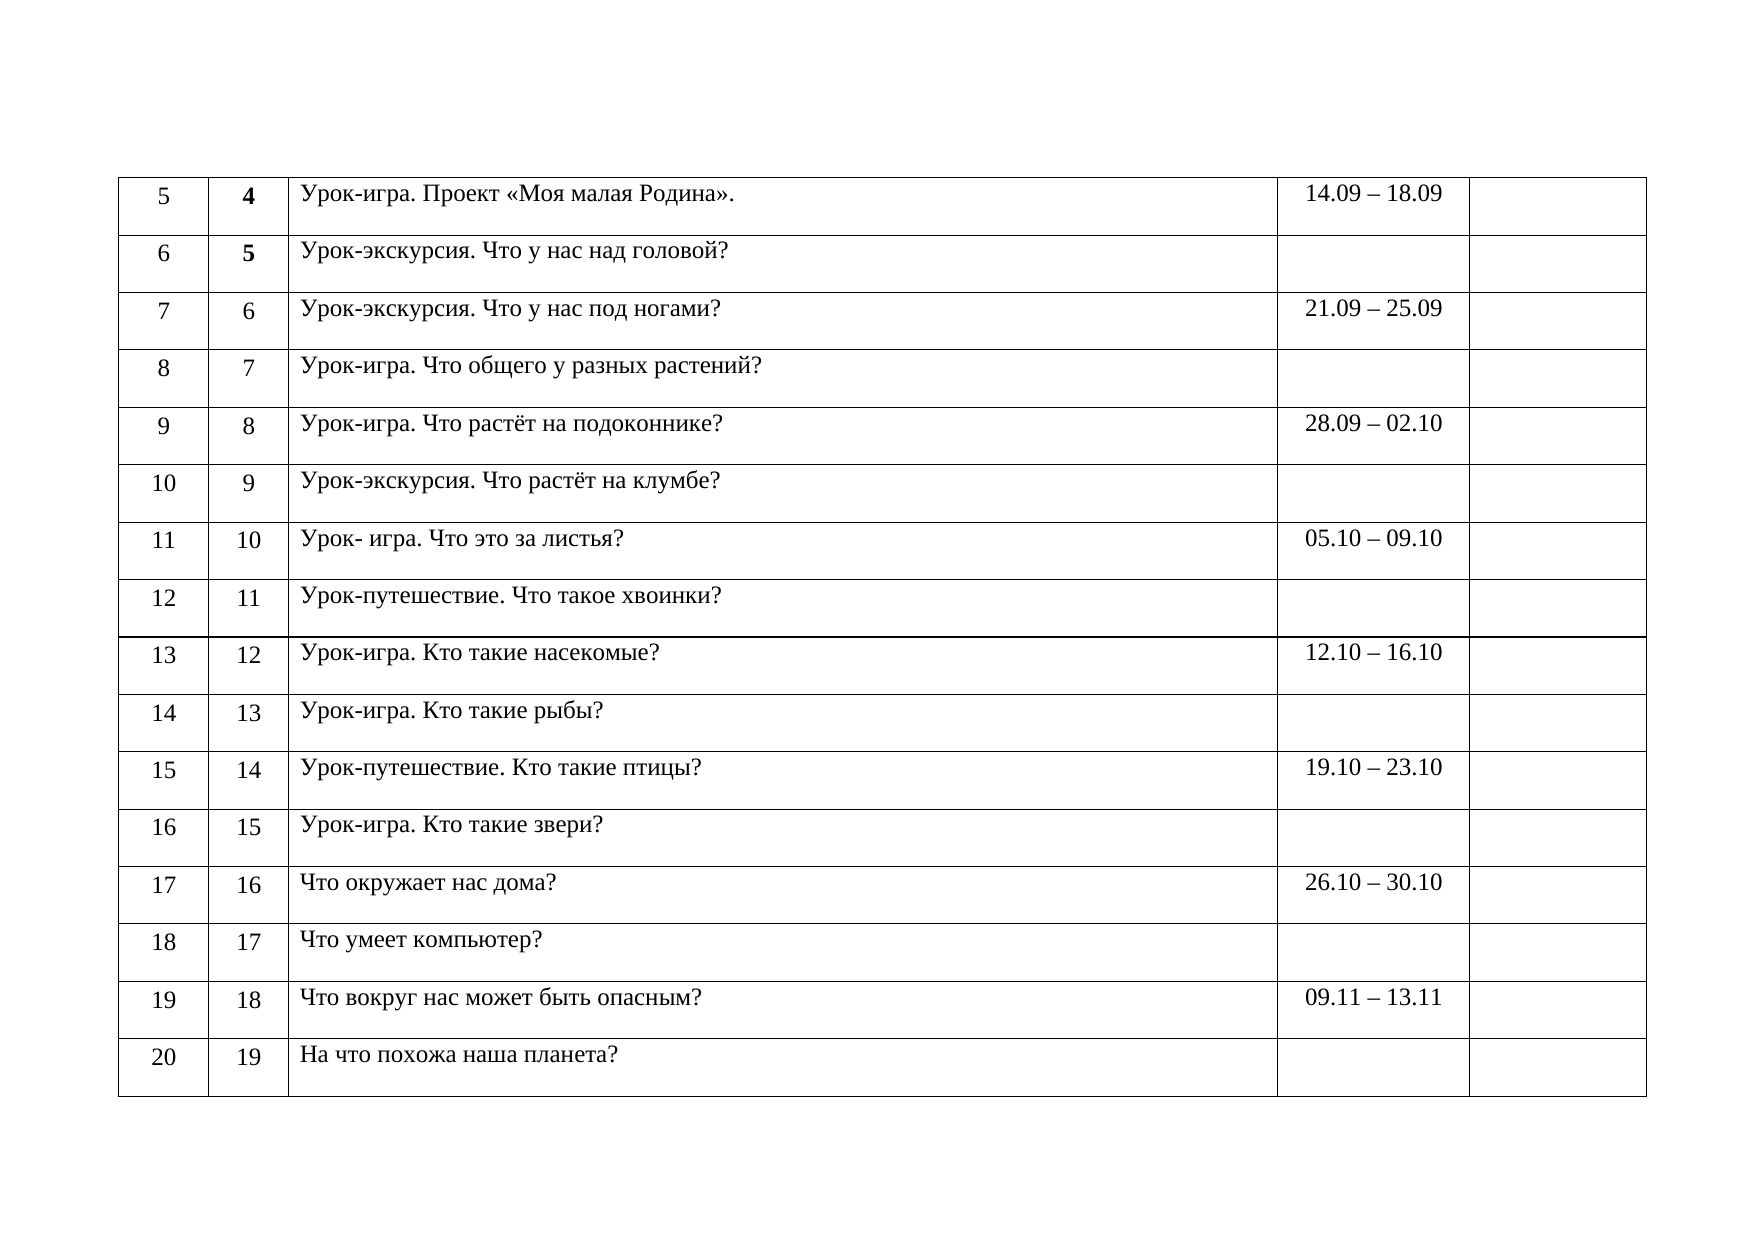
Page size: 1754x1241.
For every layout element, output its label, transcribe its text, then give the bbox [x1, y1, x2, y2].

table_cell 13 [209, 695, 288, 751]
table_cell 4 [209, 178, 288, 234]
table_cell 13 [119, 638, 208, 694]
table_cell Урок-игра. Кто такие насекомые? [289, 638, 1277, 694]
table_cell 12 [119, 580, 208, 636]
table_cell 8 [119, 350, 208, 407]
table_cell [1278, 810, 1469, 866]
table_cell 7 [119, 293, 208, 349]
table_cell [1470, 1039, 1646, 1096]
table_cell 20 [119, 1039, 208, 1096]
table_cell 12 [209, 638, 288, 694]
table_cell Урок-путешествие. Кто такие птицы? [289, 752, 1277, 808]
table_cell [1278, 350, 1469, 407]
table_cell Что вокруг нас может быть опасным? [289, 982, 1277, 1038]
table_cell 11 [119, 523, 208, 579]
table_cell На что похожа наша планета? [289, 1039, 1277, 1096]
table_cell 26.10 – 30.10 [1278, 867, 1469, 923]
table_cell [1278, 465, 1469, 522]
table_cell Урок-игра. Кто такие звери? [289, 810, 1277, 866]
table_cell [1470, 293, 1646, 349]
table_cell [1470, 867, 1646, 923]
table_cell [1470, 982, 1646, 1038]
table_cell [1470, 408, 1646, 464]
table_cell [1278, 580, 1469, 636]
table_cell [1278, 236, 1469, 292]
table_cell [1470, 924, 1646, 981]
table_cell [1470, 523, 1646, 579]
table_cell 6 [209, 293, 288, 349]
table_cell 17 [119, 867, 208, 923]
table_cell [1278, 924, 1469, 981]
table_cell Урок-экскурсия. Что у нас под ногами? [289, 293, 1277, 349]
table_cell Урок-игра. Что растёт на подоконнике? [289, 408, 1277, 464]
table_cell 14 [119, 695, 208, 751]
table_cell 16 [209, 867, 288, 923]
table_cell Урок-экскурсия. Что у нас над головой? [289, 236, 1277, 292]
table_cell [1470, 580, 1646, 636]
table_cell [1278, 695, 1469, 751]
table_cell 18 [119, 924, 208, 981]
table_cell 16 [119, 810, 208, 866]
table_cell 5 [209, 236, 288, 292]
table_cell 05.10 – 09.10 [1278, 523, 1469, 579]
table_cell [1278, 1039, 1469, 1096]
table_cell 19 [119, 982, 208, 1038]
table_cell Урок-путешествие. Что такое хвоинки? [289, 580, 1277, 636]
table_cell 09.11 – 13.11 [1278, 982, 1469, 1038]
table_cell [1470, 465, 1646, 522]
table_cell Урок- игра. Что это за листья? [289, 523, 1277, 579]
table_cell 8 [209, 408, 288, 464]
table_cell Урок-экскурсия. Что растёт на клумбе? [289, 465, 1277, 522]
table_cell 10 [209, 523, 288, 579]
table_cell [1470, 752, 1646, 808]
table_cell 6 [119, 236, 208, 292]
table_cell 14.09 – 18.09 [1278, 178, 1469, 234]
table_cell [1470, 810, 1646, 866]
table_cell 9 [209, 465, 288, 522]
table_cell [1470, 236, 1646, 292]
table_cell Урок-игра. Что общего у разных растений? [289, 350, 1277, 407]
table_cell 5 [119, 178, 208, 234]
table_cell 11 [209, 580, 288, 636]
table_cell 9 [119, 408, 208, 464]
table_cell 12.10 – 16.10 [1278, 638, 1469, 694]
table_cell 21.09 – 25.09 [1278, 293, 1469, 349]
table_cell [1470, 638, 1646, 694]
table_cell 19 [209, 1039, 288, 1096]
table_cell Что умеет компьютер? [289, 924, 1277, 981]
table_cell [1470, 695, 1646, 751]
table_cell 14 [209, 752, 288, 808]
table_cell 19.10 – 23.10 [1278, 752, 1469, 808]
table_cell 15 [209, 810, 288, 866]
table_cell 15 [119, 752, 208, 808]
table_cell 28.09 – 02.10 [1278, 408, 1469, 464]
table_cell 18 [209, 982, 288, 1038]
table_cell 10 [119, 465, 208, 522]
table_cell Что окружает нас дома? [289, 867, 1277, 923]
table_cell Урок-игра. Кто такие рыбы? [289, 695, 1277, 751]
table_cell [1470, 178, 1646, 234]
table_cell Урок-игра. Проект «Моя малая Родина». [289, 178, 1277, 234]
table_cell 7 [209, 350, 288, 407]
table_cell 17 [209, 924, 288, 981]
table_cell [1470, 350, 1646, 407]
